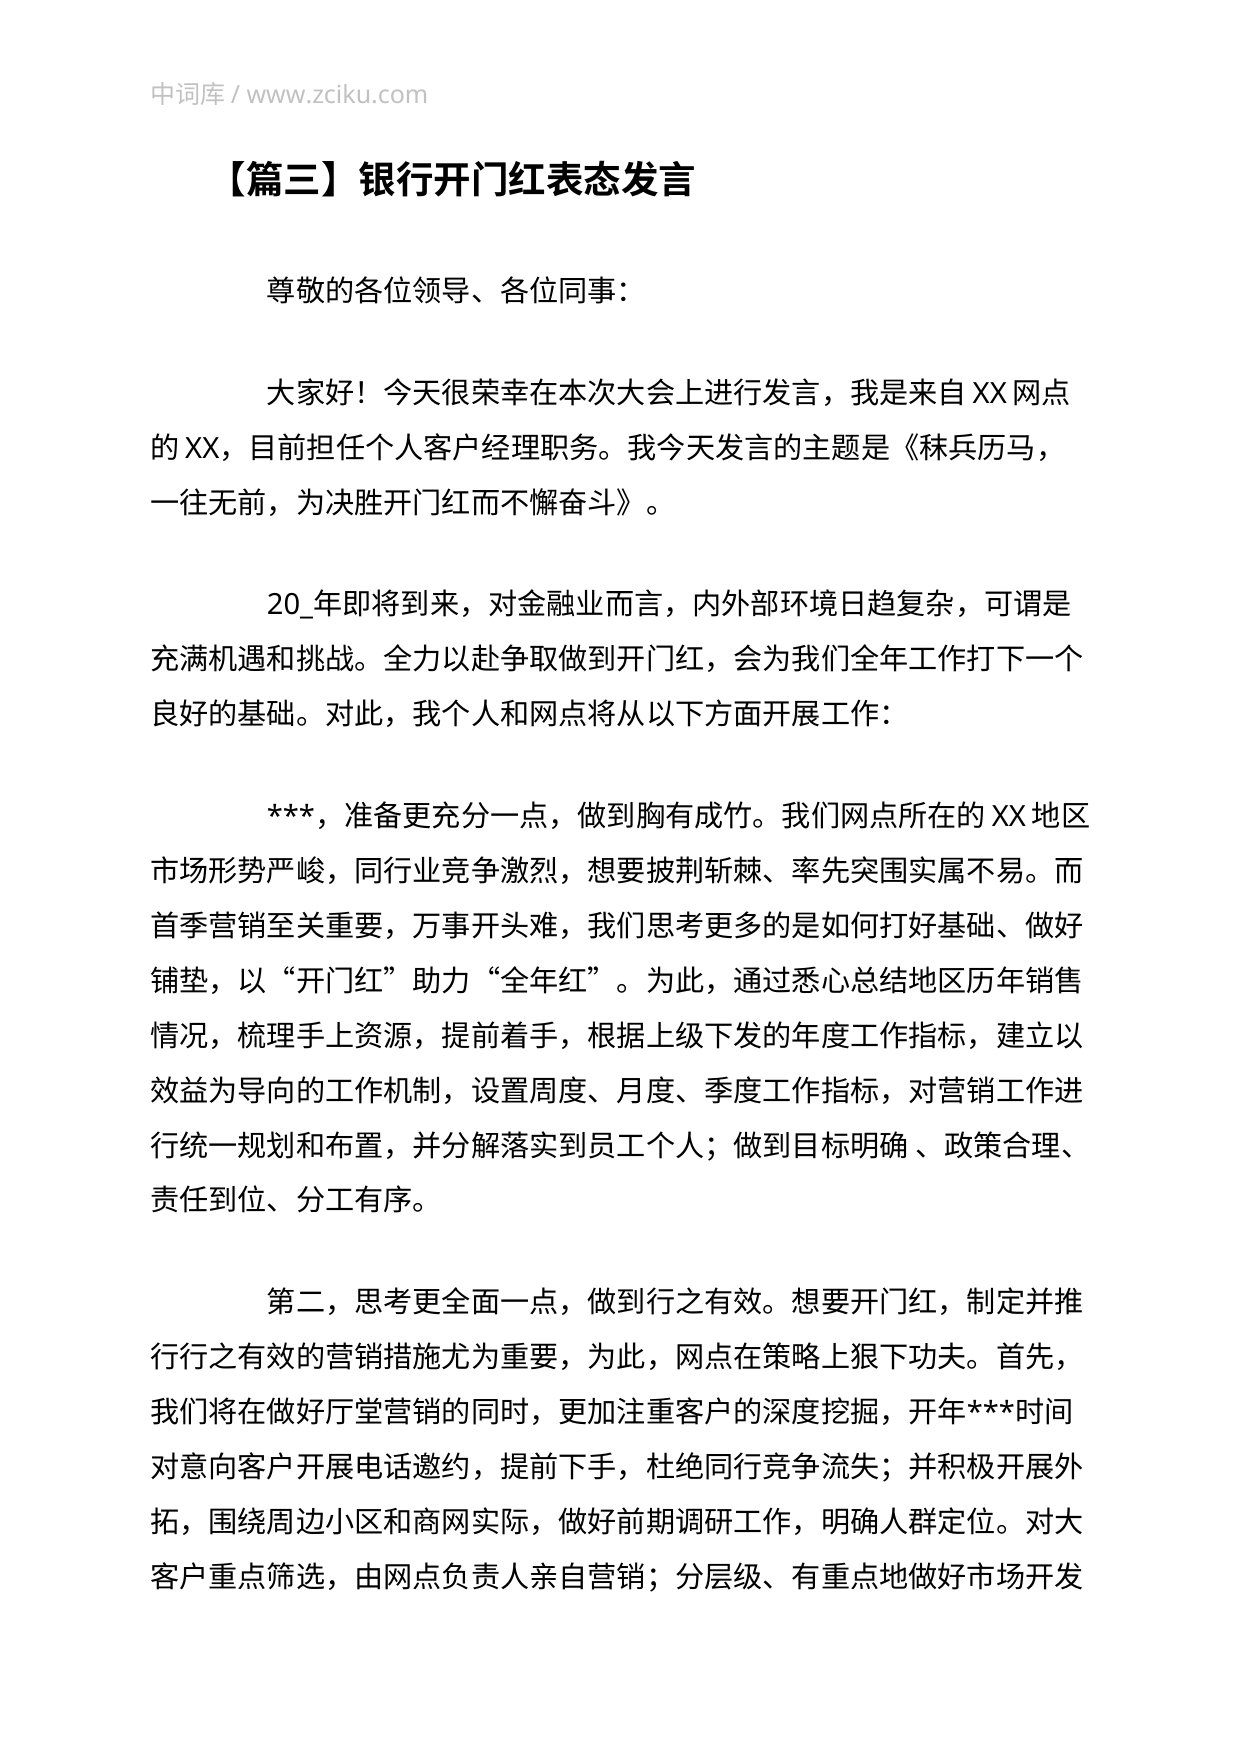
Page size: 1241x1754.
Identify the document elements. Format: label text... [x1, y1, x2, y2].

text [150, 1279, 1090, 1596]
text 【篇三】银行开门红表态发言 [150, 150, 1090, 204]
text 尊敬的各位领导、各位同事： [150, 267, 1090, 310]
text 20_年即将到来，对金融业而言，内外部环境日趋复杂，可谓是充满机遇和挑战。全力以赴争取做到开门红，会为我们全年工作打下一个良好的基础。对此，我个人和网点将从以下方面开展工作： [150, 581, 1090, 733]
text 大家好！今天很荣幸在本次大会上进行发言，我是来自XX网点的XX，目前担任个人客户经理职务。我今天发言的主题是《秣兵历马，一往无前，为决胜开门红而不懈奋斗》。 [150, 369, 1090, 521]
text ***，准备更充分一点，做到胸有成竹。我们网点所在的XX地区市场形势严峻，同行业竞争激烈，想要披荆斩棘、率先突围实属不易。而首季营销至关重要，万事开头难，我们思考更多的是如何打好基础、做好铺垫，以“开门红”助力“全年红”。为此，通过悉心总结地区历年销售情况，梳理手上资源，提前着手，根据上级下发的年度工作指标，建立以效益为导向的工作机制，设置周度、月度、季度工作指标，对营销工作进行统一规划和布置，并分解落实到员工个人；做到目标明确 、政策合理、责任到位、分工有序。 [150, 793, 1090, 1219]
